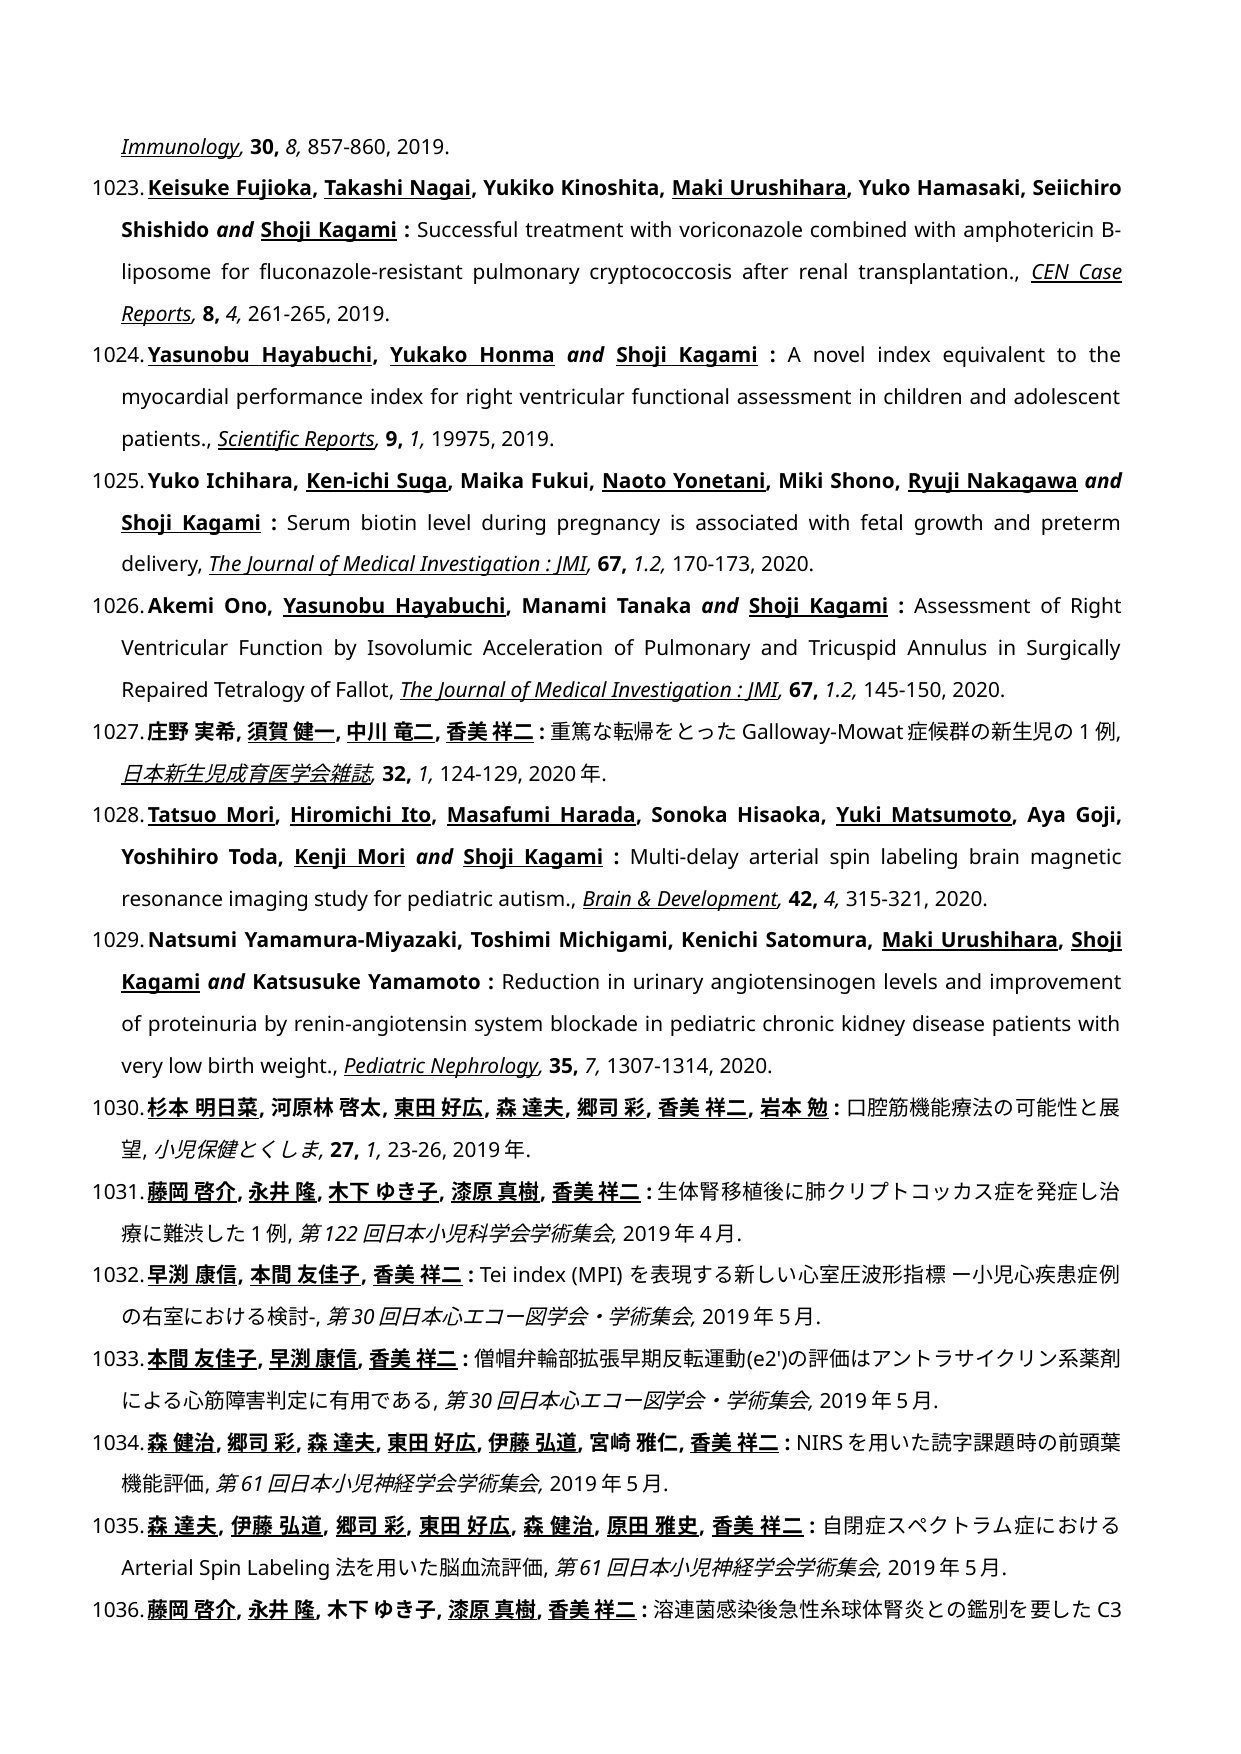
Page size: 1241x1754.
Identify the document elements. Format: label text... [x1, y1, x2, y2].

list 森 達夫, 伊藤 弘道, 郷司 彩, 東田 好広, 森 健治, 原田 雅史, 香美 祥二 : 自閉症スペクトラム症におけるArterial Spin Labeling法を用いた脳血流評価, 第61回日本小児神経学会学術集会, 2019年5月. [92, 1503, 1122, 1587]
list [92, 1587, 1122, 1629]
list 早渕 康信, 本間 友佳子, 香美 祥二 : Tei index (MPI) を表現する新しい心室圧波形指標 ー小児心疾患症例の右室における検討-, 第30回日本心エコー図学会・学術集会, 2019年5月. [92, 1253, 1122, 1336]
list Natsumi Yamamura-Miyazaki, Toshimi Michigami, Kenichi Satomura, Maki Urushihara, Shoji Kagami and Katsusuke Yamamoto : Reduction in urinary angiotensinogen levels and improvement of proteinuria by renin-angiotensin system blockade in pediatric chronic kidney disease patients with very low birth weight., Pediatric Nephrology, 35, 7, 1307-1314, 2020. [92, 919, 1122, 1086]
list 庄野 実希, 須賀 健一, 中川 竜二, 香美 祥二 : 重篤な転帰をとったGalloway-Mowat症候群の新生児の1例, 日本新生児成育医学会雑誌, 32, 1, 124-129, 2020年. [92, 710, 1122, 793]
list 森 健治, 郷司 彩, 森 達夫, 東田 好広, 伊藤 弘道, 宮崎 雅仁, 香美 祥二 : NIRSを用いた読字課題時の前頭葉機能評価, 第61回日本小児神経学会学術集会, 2019年5月. [92, 1420, 1122, 1503]
list 藤岡 啓介, 永井 隆, 木下 ゆき子, 漆原 真樹, 香美 祥二 : 生体腎移植後に肺クリプトコッカス症を発症し治療に難渋した1例, 第122回日本小児科学会学術集会, 2019年4月. [92, 1169, 1122, 1253]
list Yuko Ichihara, Ken-ichi Suga, Maika Fukui, Naoto Yonetani, Miki Shono, Ryuji Nakagawa and Shoji Kagami : Serum biotin level during pregnancy is associated with fetal growth and preterm delivery, The Journal of Medical Investigation : JMI, 67, 1.2, 170-173, 2020. [92, 459, 1122, 584]
list Yasunobu Hayabuchi, Yukako Honma and Shoji Kagami : A novel index equivalent to the myocardial performance index for right ventricular functional assessment in children and adolescent patients., Scientific Reports, 9, 1, 19975, 2019. [92, 334, 1122, 459]
list 本間 友佳子, 早渕 康信, 香美 祥二 : 僧帽弁輪部拡張早期反転運動(e2')の評価はアントラサイクリン系薬剤による心筋障害判定に有用である, 第30回日本心エコー図学会・学術集会, 2019年5月. [92, 1336, 1122, 1420]
list Akemi Ono, Yasunobu Hayabuchi, Manami Tanaka and Shoji Kagami : Assessment of Right Ventricular Function by Isovolumic Acceleration of Pulmonary and Tricuspid Annulus in Surgically Repaired Tetralogy of Fallot, The Journal of Medical Investigation : JMI, 67, 1.2, 145-150, 2020. [92, 584, 1122, 710]
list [92, 125, 1122, 167]
list Keisuke Fujioka, Takashi Nagai, Yukiko Kinoshita, Maki Urushihara, Yuko Hamasaki, Seiichiro Shishido and Shoji Kagami : Successful treatment with voriconazole combined with amphotericin B-liposome for fluconazole-resistant pulmonary cryptococcosis after renal transplantation., CEN Case Reports, 8, 4, 261-265, 2019. [92, 167, 1122, 334]
list Tatsuo Mori, Hiromichi Ito, Masafumi Harada, Sonoka Hisaoka, Yuki Matsumoto, Aya Goji, Yoshihiro Toda, Kenji Mori and Shoji Kagami : Multi-delay arterial spin labeling brain magnetic resonance imaging study for pediatric autism., Brain & Development, 42, 4, 315-321, 2020. [92, 793, 1122, 919]
list 杉本 明日菜, 河原林 啓太, 東田 好広, 森 達夫, 郷司 彩, 香美 祥二, 岩本 勉 : 口腔筋機能療法の可能性と展望, 小児保健とくしま, 27, 1, 23-26, 2019年. [92, 1086, 1122, 1169]
